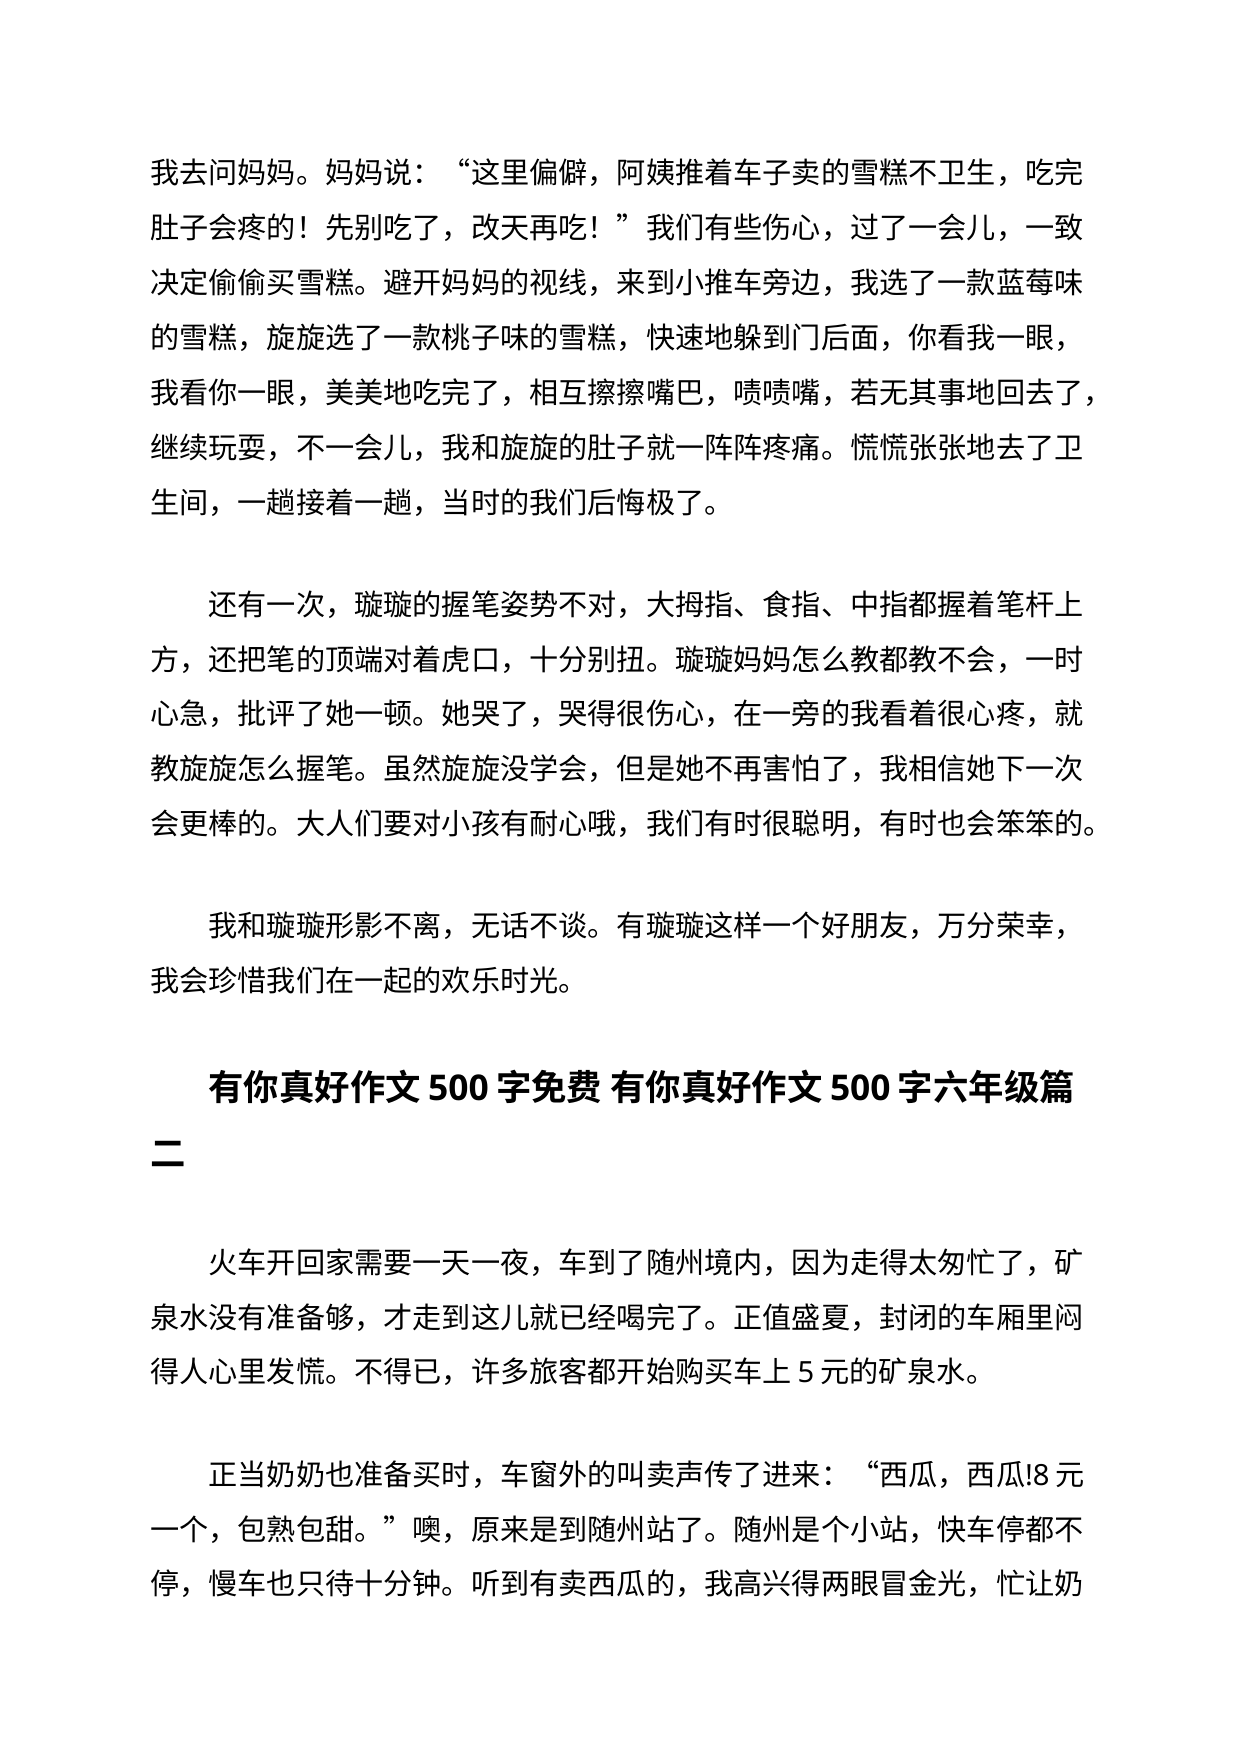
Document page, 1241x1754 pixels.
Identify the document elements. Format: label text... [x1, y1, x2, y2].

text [150, 150, 1090, 522]
text 有你真好作文500字免费 有你真好作文500字六年级篇二 [150, 1059, 1090, 1177]
text 我和璇璇形影不离，无话不谈。有璇璇这样一个好朋友，万分荣幸，我会珍惜我们在一起的欢乐时光。 [150, 902, 1090, 1000]
text 还有一次，璇璇的握笔姿势不对，大拇指、食指、中指都握着笔杆上方，还把笔的顶端对着虎口，十分别扭。璇璇妈妈怎么教都教不会，一时心急，批评了她一顿。她哭了，哭得很伤心，在一旁的我看着很心疼，就教旋旋怎么握笔。虽然旋旋没学会，但是她不再害怕了，我相信她下一次会更棒的。大人们要对小孩有耐心哦，我们有时很聪明，有时也会笨笨的。 [150, 581, 1090, 843]
text 火车开回家需要一天一夜，车到了随州境内，因为走得太匆忙了，矿泉水没有准备够，才走到这儿就已经喝完了。正值盛夏，封闭的车厢里闷得人心里发慌。不得已，许多旅客都开始购买车上5元的矿泉水。 [150, 1239, 1090, 1391]
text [150, 1451, 1090, 1603]
